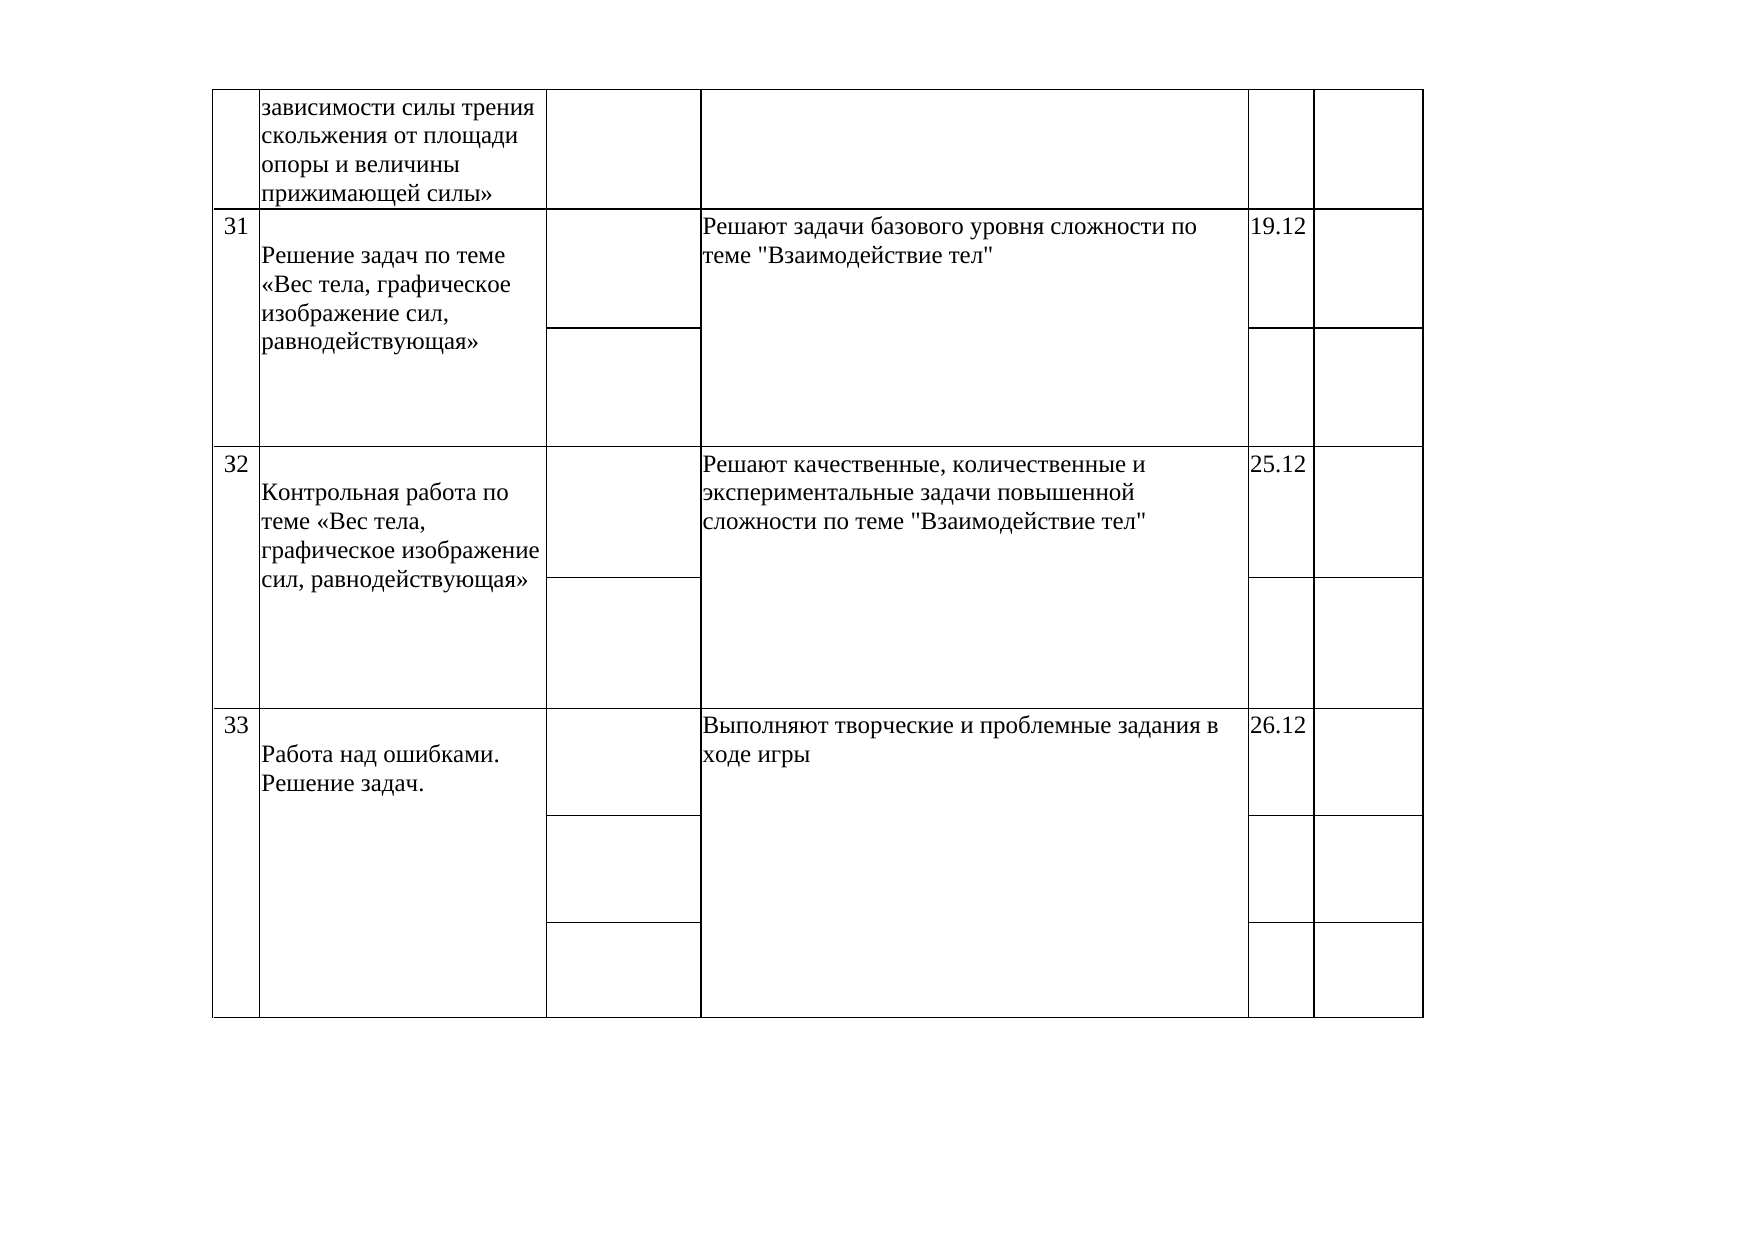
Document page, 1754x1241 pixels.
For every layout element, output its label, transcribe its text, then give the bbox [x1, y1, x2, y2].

table_cell [1315, 816, 1422, 921]
table_cell [1315, 210, 1422, 327]
table_cell [1315, 709, 1422, 814]
table_cell [547, 447, 700, 577]
table_cell Контрольная работа по теме «Вес тела, графическое изображение сил, равнодействующая» [260, 447, 546, 707]
table_cell [1315, 90, 1422, 208]
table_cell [260, 90, 546, 208]
table_cell [547, 709, 700, 814]
table_cell [1315, 447, 1422, 577]
table_cell Решают задачи базового уровня сложности по теме "Взаимодействие тел" [702, 210, 1248, 446]
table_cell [702, 90, 1248, 208]
table_cell [547, 816, 700, 921]
table_cell [1315, 923, 1422, 1017]
table_cell Решают качественные, количественные и экспериментальные задачи повышенной сложности по теме "Взаимодействие тел" [702, 447, 1248, 707]
table_cell 25.12 [1249, 447, 1313, 577]
table_cell [547, 329, 700, 446]
table_cell [547, 210, 700, 327]
table_cell [1249, 923, 1313, 1017]
table_cell 31 [213, 209, 259, 446]
table_cell [1249, 90, 1313, 208]
table_cell 30 [213, 90, 259, 208]
table_cell Работа над ошибками. Решение задач. [260, 709, 546, 1017]
table_cell [1315, 578, 1422, 707]
table_cell [1249, 578, 1313, 707]
table_cell [1249, 329, 1313, 446]
table_cell Решение задач по теме «Вес тела, графическое изображение сил, равнодействующая» [260, 210, 546, 446]
table_cell Выполняют творческие и проблемные задания в ходе игры [702, 709, 1248, 1017]
table_cell 19.12 [1249, 210, 1313, 327]
table_cell [547, 578, 700, 707]
table_cell [1249, 816, 1313, 921]
table_cell З2 [213, 447, 259, 707]
table_cell 26.12 [1249, 709, 1313, 814]
table_cell 33 [213, 709, 259, 1017]
table_cell [1315, 329, 1422, 446]
table_cell [547, 90, 700, 208]
table_cell [547, 923, 700, 1017]
